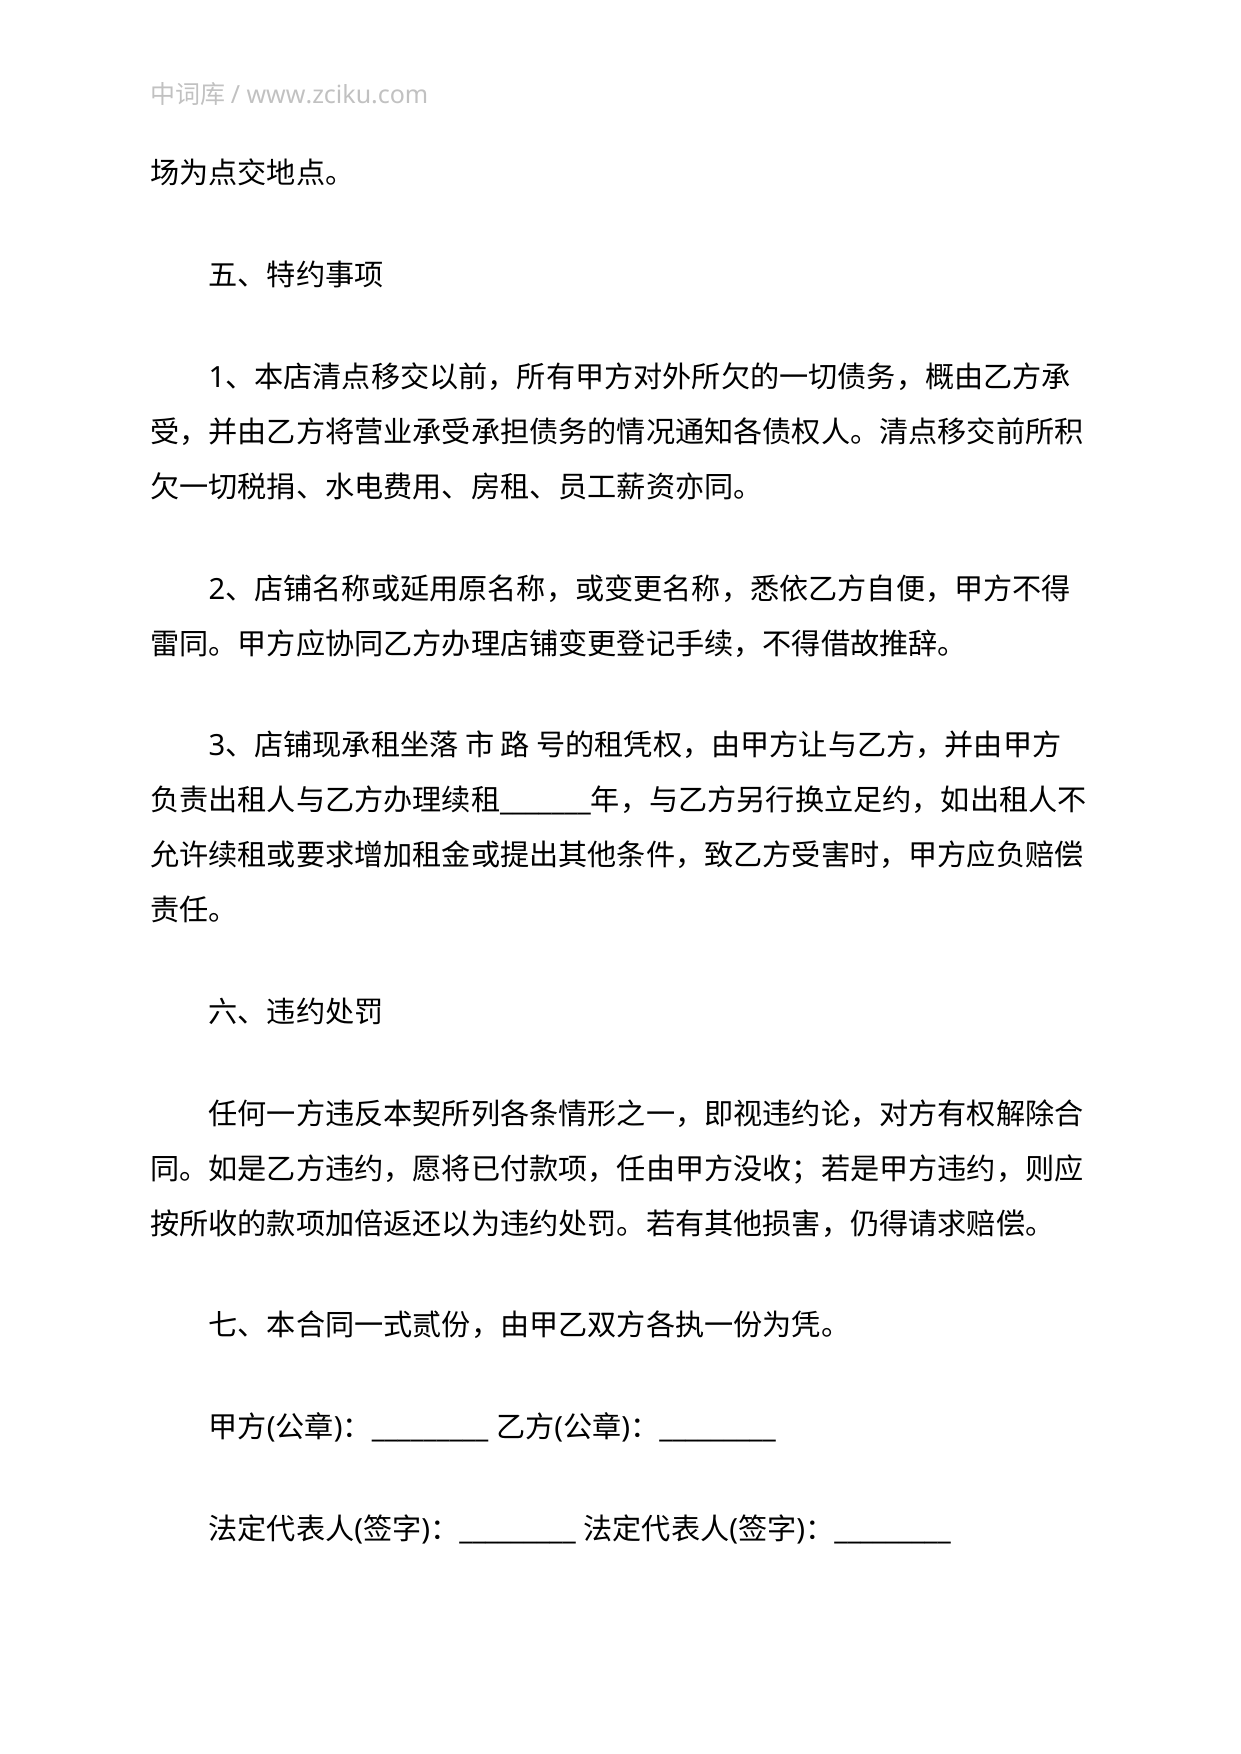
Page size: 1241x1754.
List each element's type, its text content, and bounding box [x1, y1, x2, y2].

text 2、店铺名称或延用原名称，或变更名称，悉依乙方自便，甲方不得雷同。甲方应协同乙方办理店铺变更登记手续，不得借故推辞。 [150, 565, 1090, 662]
text 六、违约处罚 [150, 989, 1090, 1031]
text 甲方(公章)：_________ 乙方(公章)：_________ [150, 1404, 1090, 1446]
text 1、本店清点移交以前，所有甲方对外所欠的一切债务，概由乙方承受，并由乙方将营业承受承担债务的情况通知各债权人。清点移交前所积欠一切税捐、水电费用、房租、员工薪资亦同。 [150, 353, 1090, 506]
text 法定代表人(签字)：_________ 法定代表人(签字)：_________ [150, 1506, 1090, 1548]
text 3、店铺现承租坐落 市 路 号的租凭权，由甲方让与乙方，并由甲方负责出租人与乙方办理续租_______年，与乙方另行换立足约，如出租人不允许续租或要求增加租金或提出其他条件，致乙方受害时，甲方应负赔偿责任。 [150, 722, 1090, 929]
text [150, 150, 1090, 192]
text 五、特约事项 [150, 252, 1090, 294]
text 七、本合同一式贰份，由甲乙双方各执一份为凭。 [150, 1302, 1090, 1344]
text 任何一方违反本契所列各条情形之一，即视违约论，对方有权解除合同。如是乙方违约，愿将已付款项，任由甲方没收；若是甲方违约，则应按所收的款项加倍返还以为违约处罚。若有其他损害，仍得请求赔偿。 [150, 1090, 1090, 1242]
